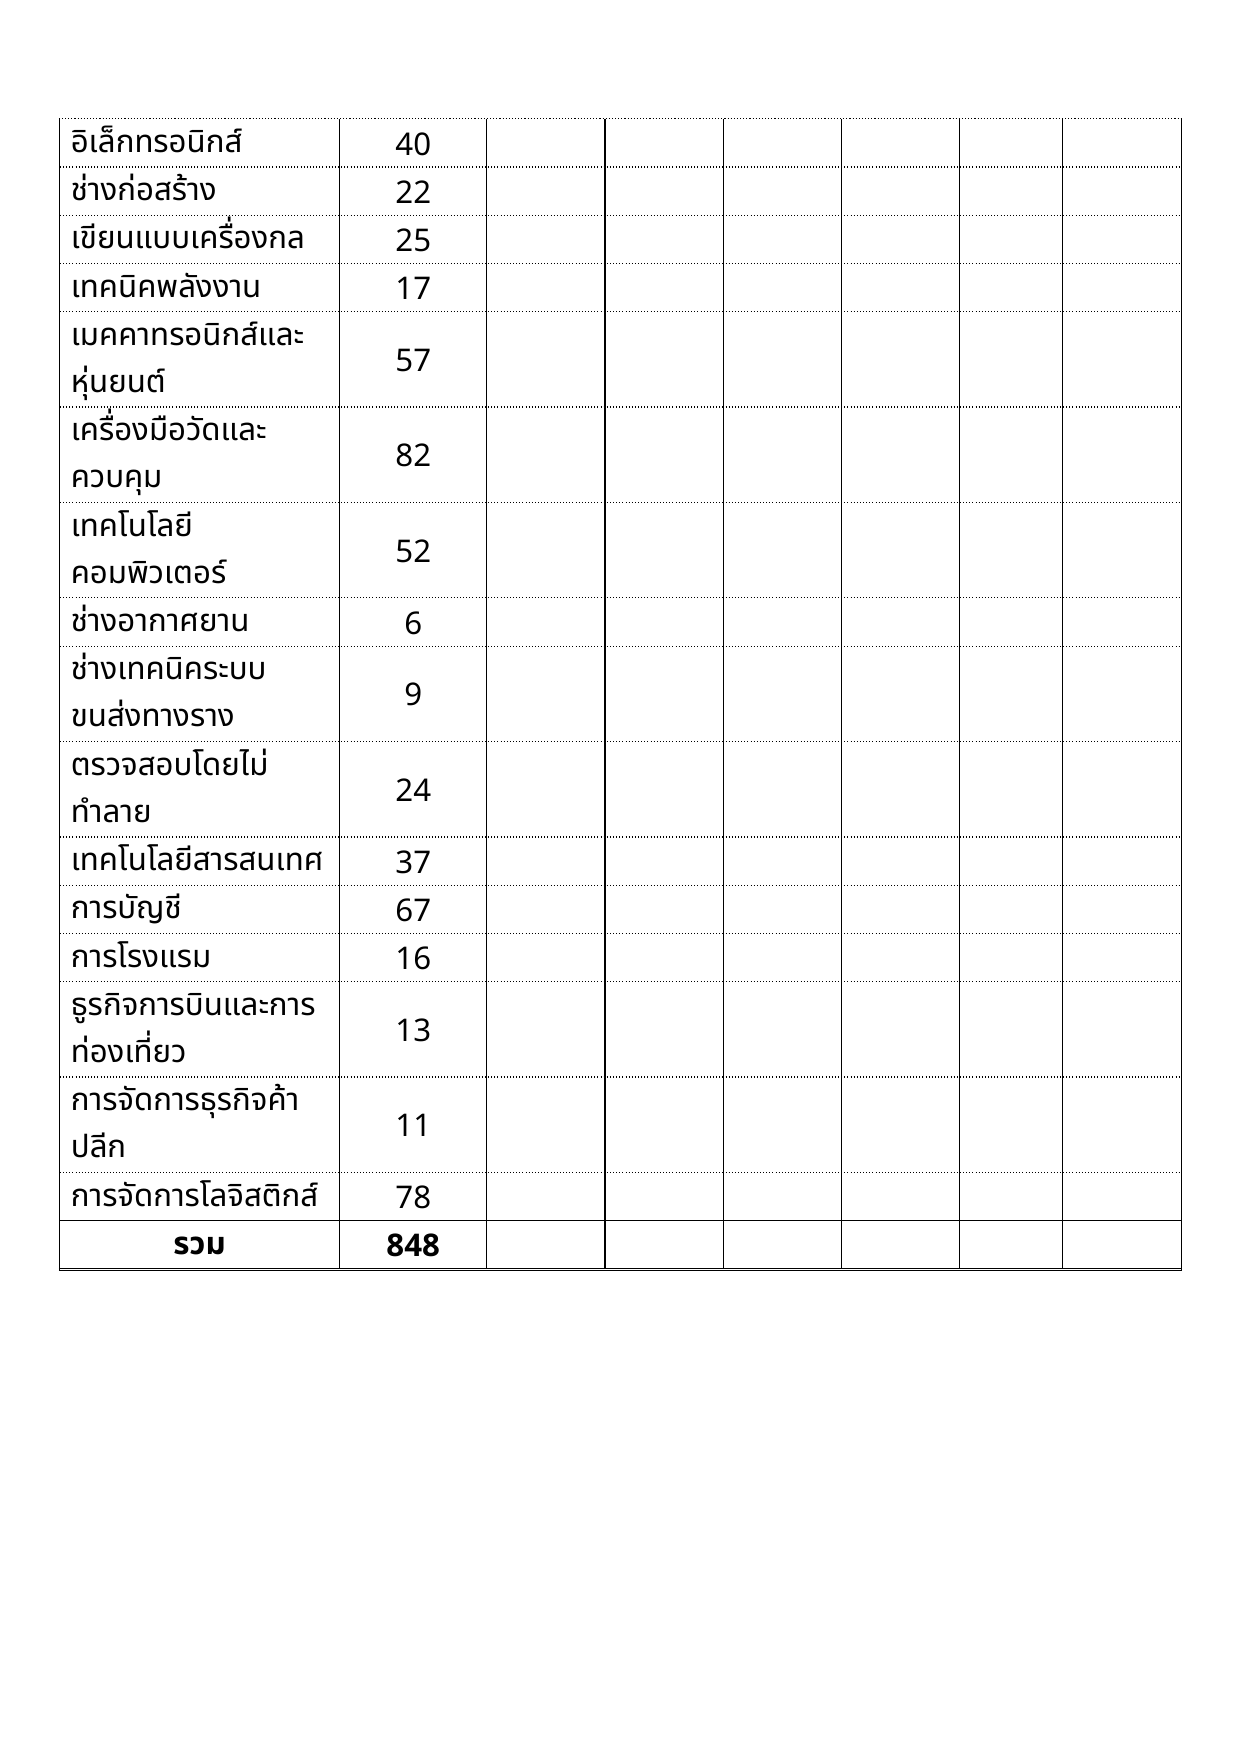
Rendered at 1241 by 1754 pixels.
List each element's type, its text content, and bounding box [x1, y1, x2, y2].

table_cell 52 [340, 502, 486, 597]
table_cell [487, 502, 604, 597]
table_cell [606, 406, 723, 502]
table_cell [960, 597, 1062, 646]
table_cell [842, 406, 959, 502]
table_cell 11 [340, 1076, 486, 1172]
table_cell [960, 885, 1062, 933]
table_cell [842, 981, 959, 1076]
table_cell [487, 406, 604, 502]
table_cell [724, 836, 841, 884]
table_cell [487, 1221, 604, 1268]
table_cell [724, 1172, 841, 1220]
table_cell [724, 597, 841, 646]
table_cell [724, 885, 841, 933]
table_cell 848 [340, 1221, 486, 1268]
table_cell เขียนแบบเครื่องกล [60, 215, 339, 263]
table_cell [724, 406, 841, 502]
table_cell [1063, 836, 1181, 884]
table_cell [842, 502, 959, 597]
table_cell [724, 263, 841, 311]
table_cell [487, 741, 604, 836]
table_cell อิเล็กทรอนิกส์ [60, 118, 339, 166]
table_cell [487, 215, 604, 263]
table_cell [606, 646, 723, 741]
table_cell รวม [60, 1221, 339, 1268]
table_cell การจัดการโลจิสติกส์ [60, 1172, 339, 1220]
table_cell [842, 1076, 959, 1172]
table_cell ช่างก่อสร้าง [60, 166, 339, 214]
table_cell [606, 741, 723, 836]
table_cell [842, 311, 959, 406]
table_cell [724, 933, 841, 981]
table_cell เครื่องมือวัดและควบคุม [60, 406, 339, 502]
table_cell 16 [340, 933, 486, 981]
table_cell [1063, 502, 1181, 597]
table_cell [842, 1221, 959, 1268]
table_cell [842, 836, 959, 884]
table_cell [606, 502, 723, 597]
table_cell 67 [340, 885, 486, 933]
table_cell [960, 933, 1062, 981]
table_cell [1063, 215, 1181, 263]
table_cell [606, 597, 723, 646]
table_cell [1063, 1076, 1181, 1172]
table_cell 37 [340, 836, 486, 884]
table_cell [724, 981, 841, 1076]
table_cell [724, 646, 841, 741]
table_cell การจัดการธุรกิจค้าปลีก [60, 1076, 339, 1172]
table_cell [842, 1172, 959, 1220]
table_cell [960, 741, 1062, 836]
table_cell [487, 166, 604, 214]
table_cell [487, 981, 604, 1076]
table_cell [960, 1221, 1062, 1268]
table_cell [1063, 933, 1181, 981]
table_cell 78 [340, 1172, 486, 1220]
table_cell [487, 646, 604, 741]
table_cell [1063, 597, 1181, 646]
table_cell [1063, 406, 1181, 502]
table_cell [842, 885, 959, 933]
table_cell [841, 118, 959, 166]
table_cell ช่างเทคนิคระบบขนส่งทางราง [60, 646, 339, 741]
table_cell [960, 1172, 1062, 1220]
table_cell ธูรกิจการบินและการท่องเที่ยว [60, 981, 339, 1076]
table_cell [1063, 885, 1181, 933]
table_cell [606, 885, 723, 933]
table_cell [842, 166, 959, 214]
table_cell 57 [340, 311, 486, 406]
table_cell [487, 311, 604, 406]
table_cell [960, 263, 1062, 311]
table_cell [606, 981, 723, 1076]
table_cell [724, 741, 841, 836]
table_cell [960, 1076, 1062, 1172]
table_cell [1063, 981, 1181, 1076]
table_cell [487, 836, 604, 884]
table_cell [606, 118, 723, 166]
table_cell [1063, 646, 1181, 741]
table_cell การบัญชี [60, 885, 339, 933]
table_cell 13 [340, 981, 486, 1076]
table_cell [842, 263, 959, 311]
table_cell [842, 646, 959, 741]
table_cell [1063, 741, 1181, 836]
table_cell [606, 1172, 723, 1220]
table_cell 6 [340, 597, 486, 646]
table_cell เทคโนโลยีสารสนเทศ [60, 836, 339, 884]
table_cell 22 [340, 166, 486, 214]
table_cell [1063, 1172, 1181, 1220]
table_cell [960, 311, 1062, 406]
table_cell [724, 166, 841, 214]
table_cell [723, 118, 841, 166]
table_cell ตรวจสอบโดยไม่ทำลาย [60, 741, 339, 836]
table_cell [606, 263, 723, 311]
table_cell 24 [340, 741, 486, 836]
table_cell [842, 933, 959, 981]
table_cell [1063, 311, 1181, 406]
table_cell [487, 933, 604, 981]
table_cell [606, 215, 723, 263]
table_cell 25 [340, 215, 486, 263]
table_cell [606, 933, 723, 981]
table_cell 82 [340, 406, 486, 502]
table_cell [960, 646, 1062, 741]
table_cell [606, 1221, 723, 1268]
table_cell [960, 502, 1062, 597]
table_cell [842, 215, 959, 263]
table_cell [960, 836, 1062, 884]
table_cell [487, 1076, 604, 1172]
table_cell [1063, 166, 1181, 214]
table_cell [724, 1076, 841, 1172]
table_cell [724, 1221, 841, 1268]
table_cell [487, 885, 604, 933]
table_cell [960, 215, 1062, 263]
table_cell [606, 311, 723, 406]
table_cell เมคคาทรอนิกส์และหุ่นยนต์ [60, 311, 339, 406]
table_cell [1063, 1221, 1181, 1268]
table_cell 9 [340, 646, 486, 741]
table_cell [724, 502, 841, 597]
table_cell [487, 1172, 604, 1220]
table_cell [487, 597, 604, 646]
table_cell 17 [340, 263, 486, 311]
table_cell [606, 1076, 723, 1172]
table_cell [724, 311, 841, 406]
table_cell 40 [339, 118, 486, 166]
table_cell [1063, 263, 1181, 311]
table_cell [724, 215, 841, 263]
table_cell [960, 166, 1062, 214]
table_cell [960, 118, 1062, 166]
table_cell เทคโนโลยีคอมพิวเตอร์ [60, 502, 339, 597]
table_cell [960, 981, 1062, 1076]
table_cell [842, 597, 959, 646]
table_cell การโรงแรม [60, 933, 339, 981]
table_cell [487, 118, 605, 166]
table_cell [960, 406, 1062, 502]
table_cell [487, 263, 604, 311]
table_cell เทคนิคพลังงาน [60, 263, 339, 311]
table_cell ช่างอากาศยาน [60, 597, 339, 646]
table_cell [606, 166, 723, 214]
table_cell [842, 741, 959, 836]
table_cell [606, 836, 723, 884]
table_cell [1063, 118, 1181, 166]
